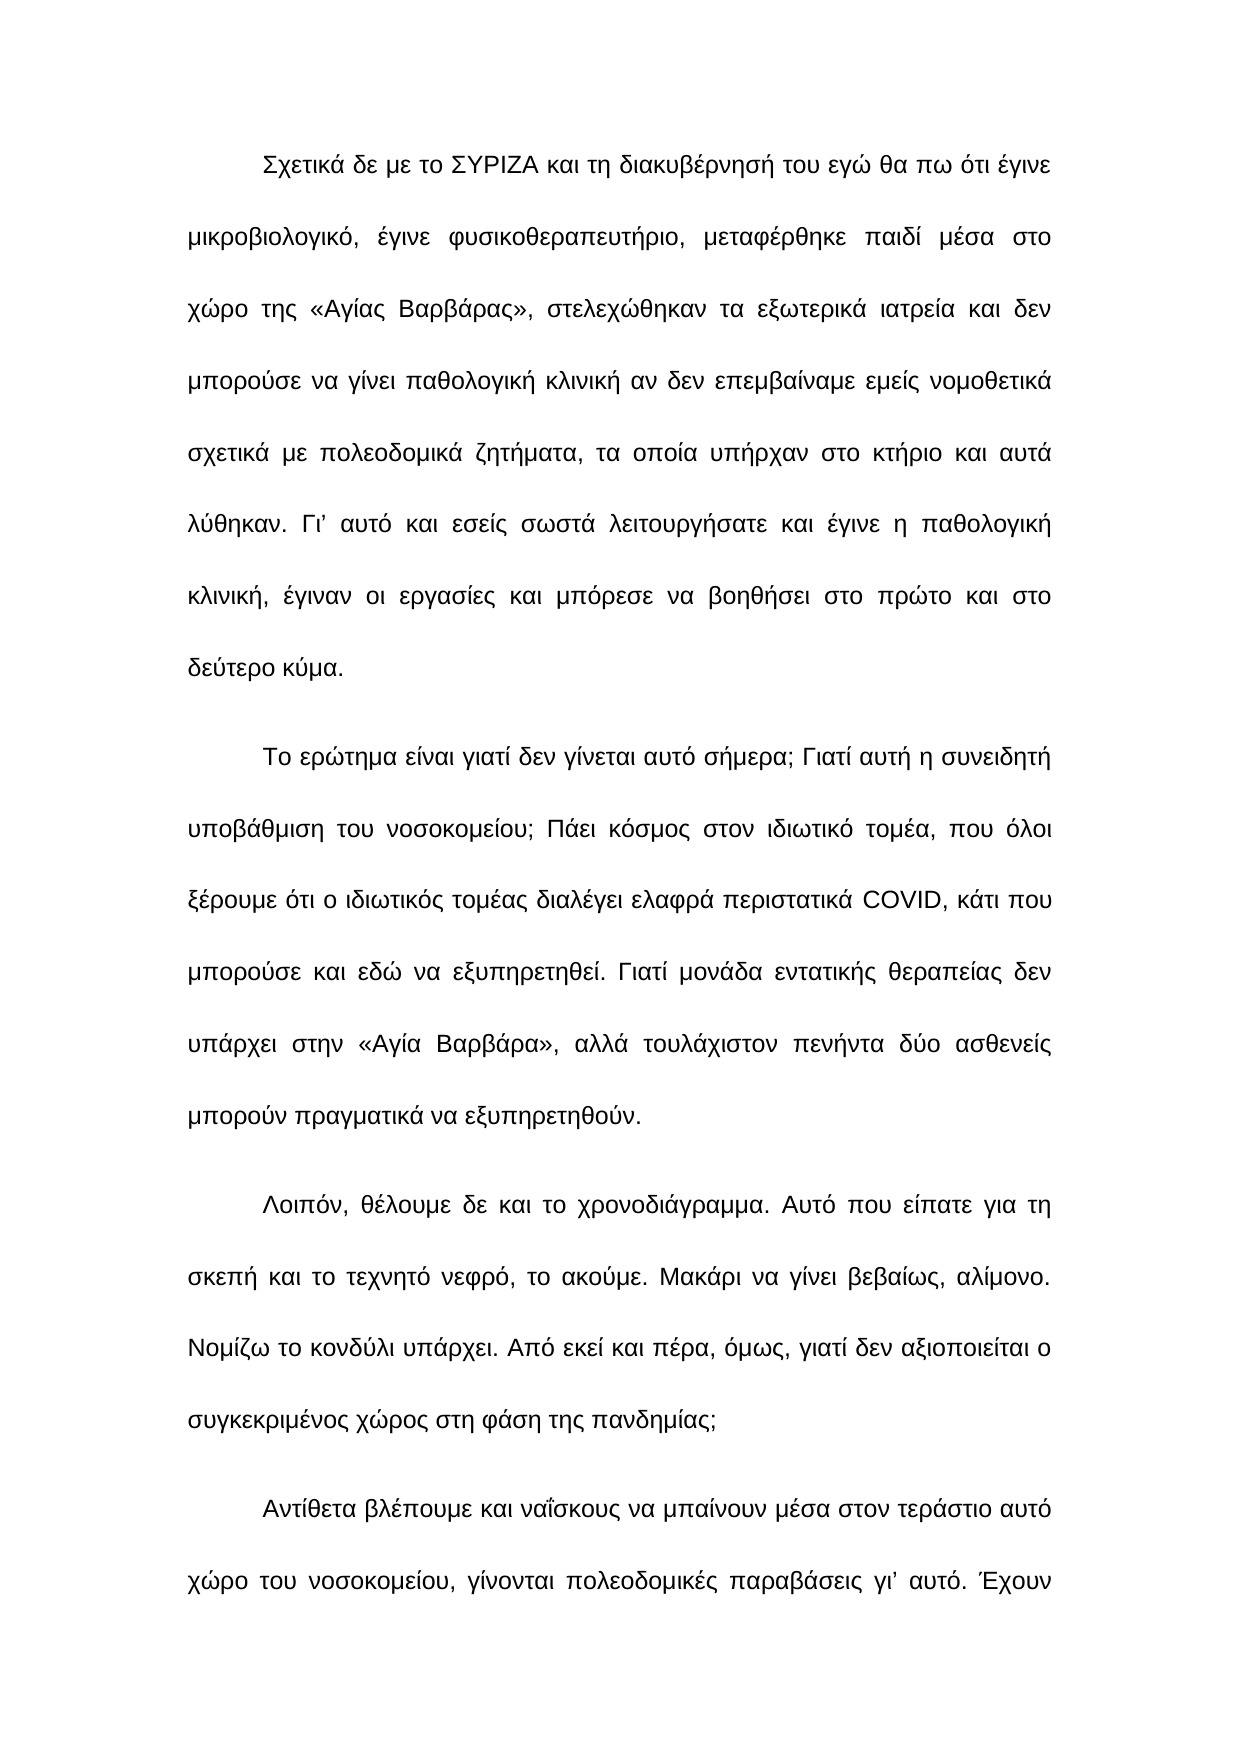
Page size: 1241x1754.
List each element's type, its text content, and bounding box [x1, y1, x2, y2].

text Λοιπόν, θέλουμε δε και το χρονοδιάγραμμα. Αυτό που είπατε για τη σκεπή και το τεχνητό νεφρό, το ακούμε. Μακάρι να γίνει βεβαίως, αλίμονο. Νομίζω το κονδύλι υπάρχει. Από εκεί και πέρα, όμως, γιατί δεν αξιοποιείται ο συγκεκριμένος χώρος στη φάση της πανδημίας; [187, 1189, 1053, 1434]
text Σχετικά δε με το ΣΥΡΙΖΑ και τη διακυβέρνησή του εγώ θα πω ότι έγινε μικροβιολογικό, έγινε φυσικοθεραπευτήριο, μεταφέρθηκε παιδί μέσα στο χώρο της «Αγίας Βαρβάρας», στελεχώθηκαν τα εξωτερικά ιατρεία και δεν μπορούσε να γίνει παθολογική κλινική αν δεν επεμβαίναμε εμείς νομοθετικά σχετικά με πολεοδομικά ζητήματα, τα οποία υπήρχαν στο κτήριο και αυτά λύθηκαν. Γι’ αυτό και εσείς σωστά λειτουργήσατε και έγινε η παθολογική κλινική, έγιναν οι εργασίες και μπόρεσε να βοηθήσει στο πρώτο και στο δεύτερο κύμα. [187, 150, 1053, 682]
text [187, 1494, 1053, 1594]
text Το ερώτημα είναι γιατί δεν γίνεται αυτό σήμερα; Γιατί αυτή η συνειδητή υποβάθμιση του νοσοκομείου; Πάει κόσμος στον ιδιωτικό τομέα, που όλοι ξέρουμε ότι ο ιδιωτικός τομέας διαλέγει ελαφρά περιστατικά COVID, κάτι που μπορούσε και εδώ να εξυπηρετηθεί. Γιατί μονάδα εντατικής θεραπείας δεν υπάρχει στην «Αγία Βαρβάρα», αλλά τουλάχιστον πενήντα δύο ασθενείς μπορούν πραγματικά να εξυπηρετηθούν. [187, 742, 1053, 1130]
